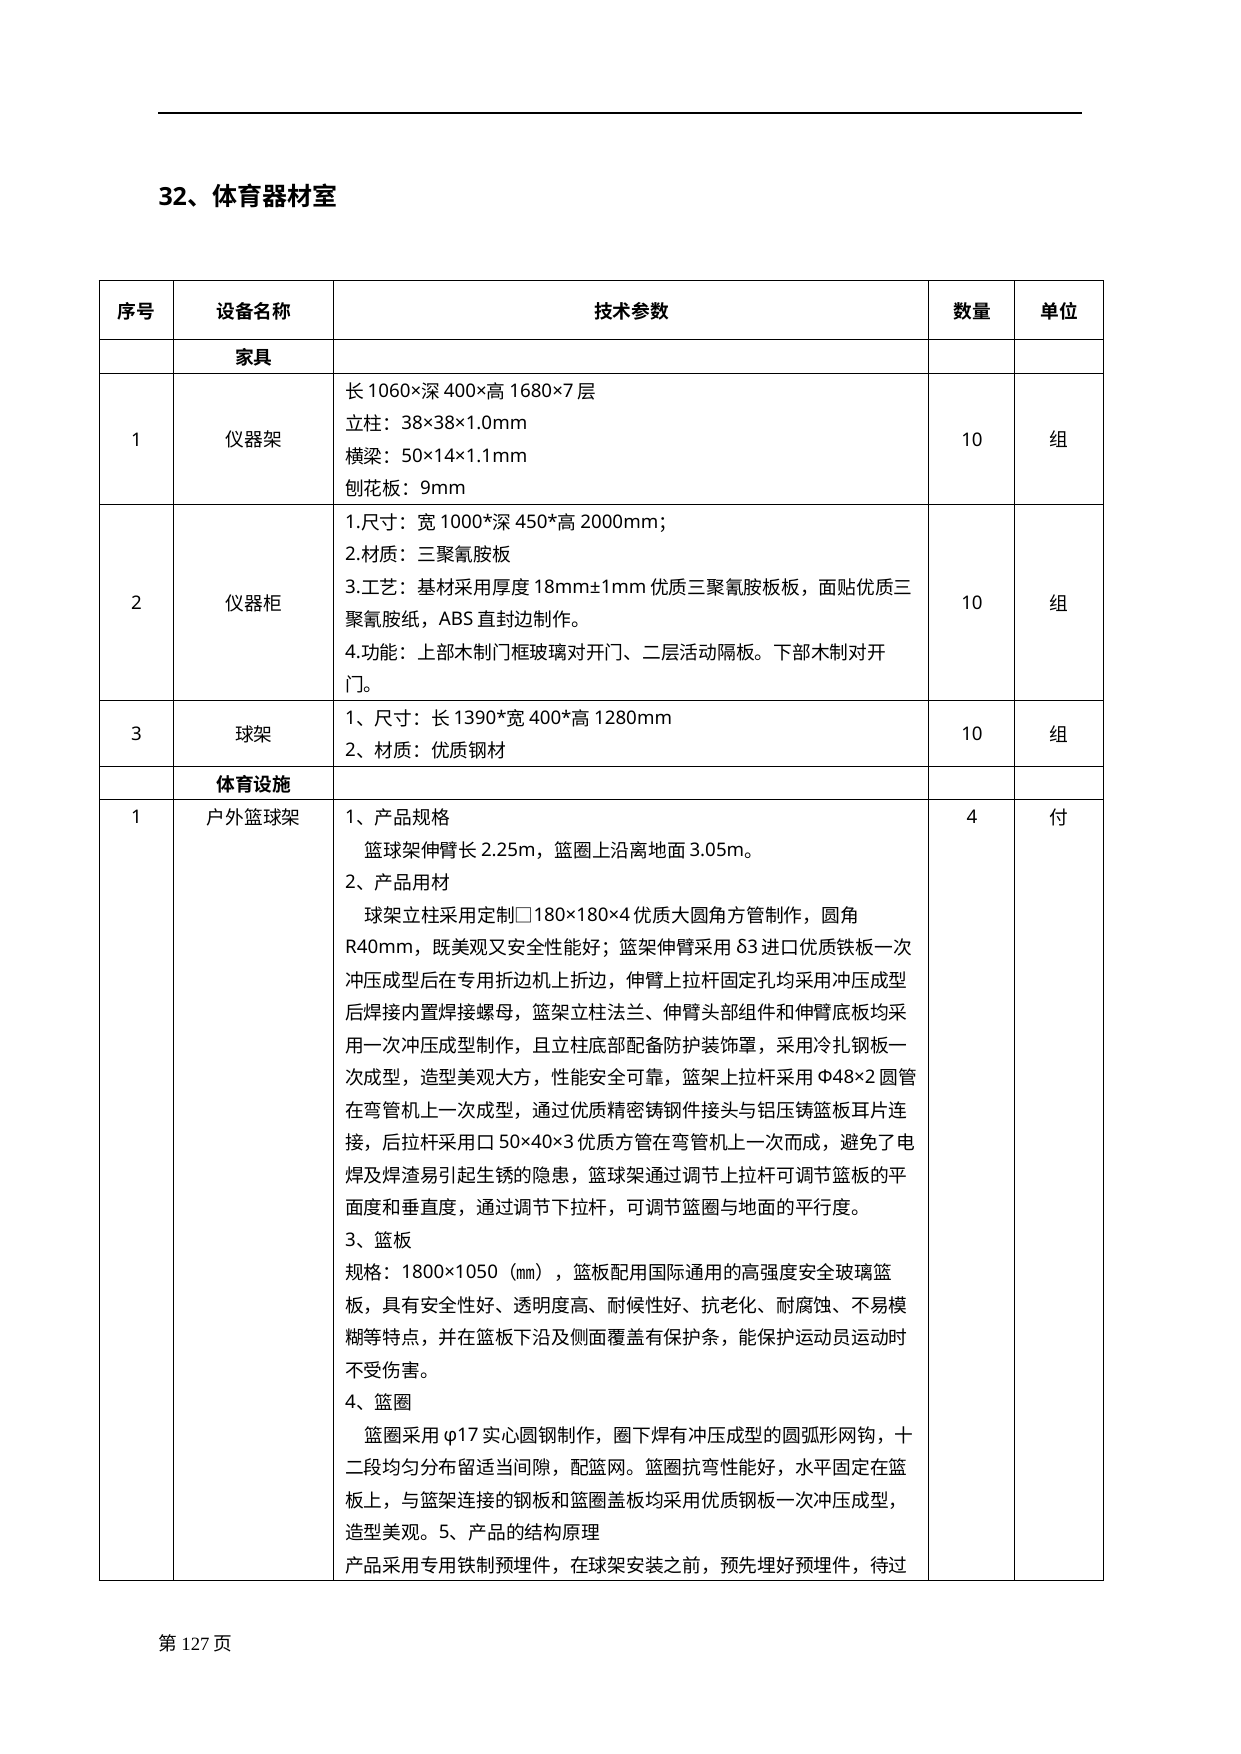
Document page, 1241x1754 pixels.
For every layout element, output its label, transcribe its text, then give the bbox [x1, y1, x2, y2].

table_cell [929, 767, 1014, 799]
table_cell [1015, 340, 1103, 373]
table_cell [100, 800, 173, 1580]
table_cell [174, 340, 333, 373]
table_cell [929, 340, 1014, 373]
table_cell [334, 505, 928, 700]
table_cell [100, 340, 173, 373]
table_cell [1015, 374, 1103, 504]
subtitle 32、体育器材室 [158, 162, 1082, 227]
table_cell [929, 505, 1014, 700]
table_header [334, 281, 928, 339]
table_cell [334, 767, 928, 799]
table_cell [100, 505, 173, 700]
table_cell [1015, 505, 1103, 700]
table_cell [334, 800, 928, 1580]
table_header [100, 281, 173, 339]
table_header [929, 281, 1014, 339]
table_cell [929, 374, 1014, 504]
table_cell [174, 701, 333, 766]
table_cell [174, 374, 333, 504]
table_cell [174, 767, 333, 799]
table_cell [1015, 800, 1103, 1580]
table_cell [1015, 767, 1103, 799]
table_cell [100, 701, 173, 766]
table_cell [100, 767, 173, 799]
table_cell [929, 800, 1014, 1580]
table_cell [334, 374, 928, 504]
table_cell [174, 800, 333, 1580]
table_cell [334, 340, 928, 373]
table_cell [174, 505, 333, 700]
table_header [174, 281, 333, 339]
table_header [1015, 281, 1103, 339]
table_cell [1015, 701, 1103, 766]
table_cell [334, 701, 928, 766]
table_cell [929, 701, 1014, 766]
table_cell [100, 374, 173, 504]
